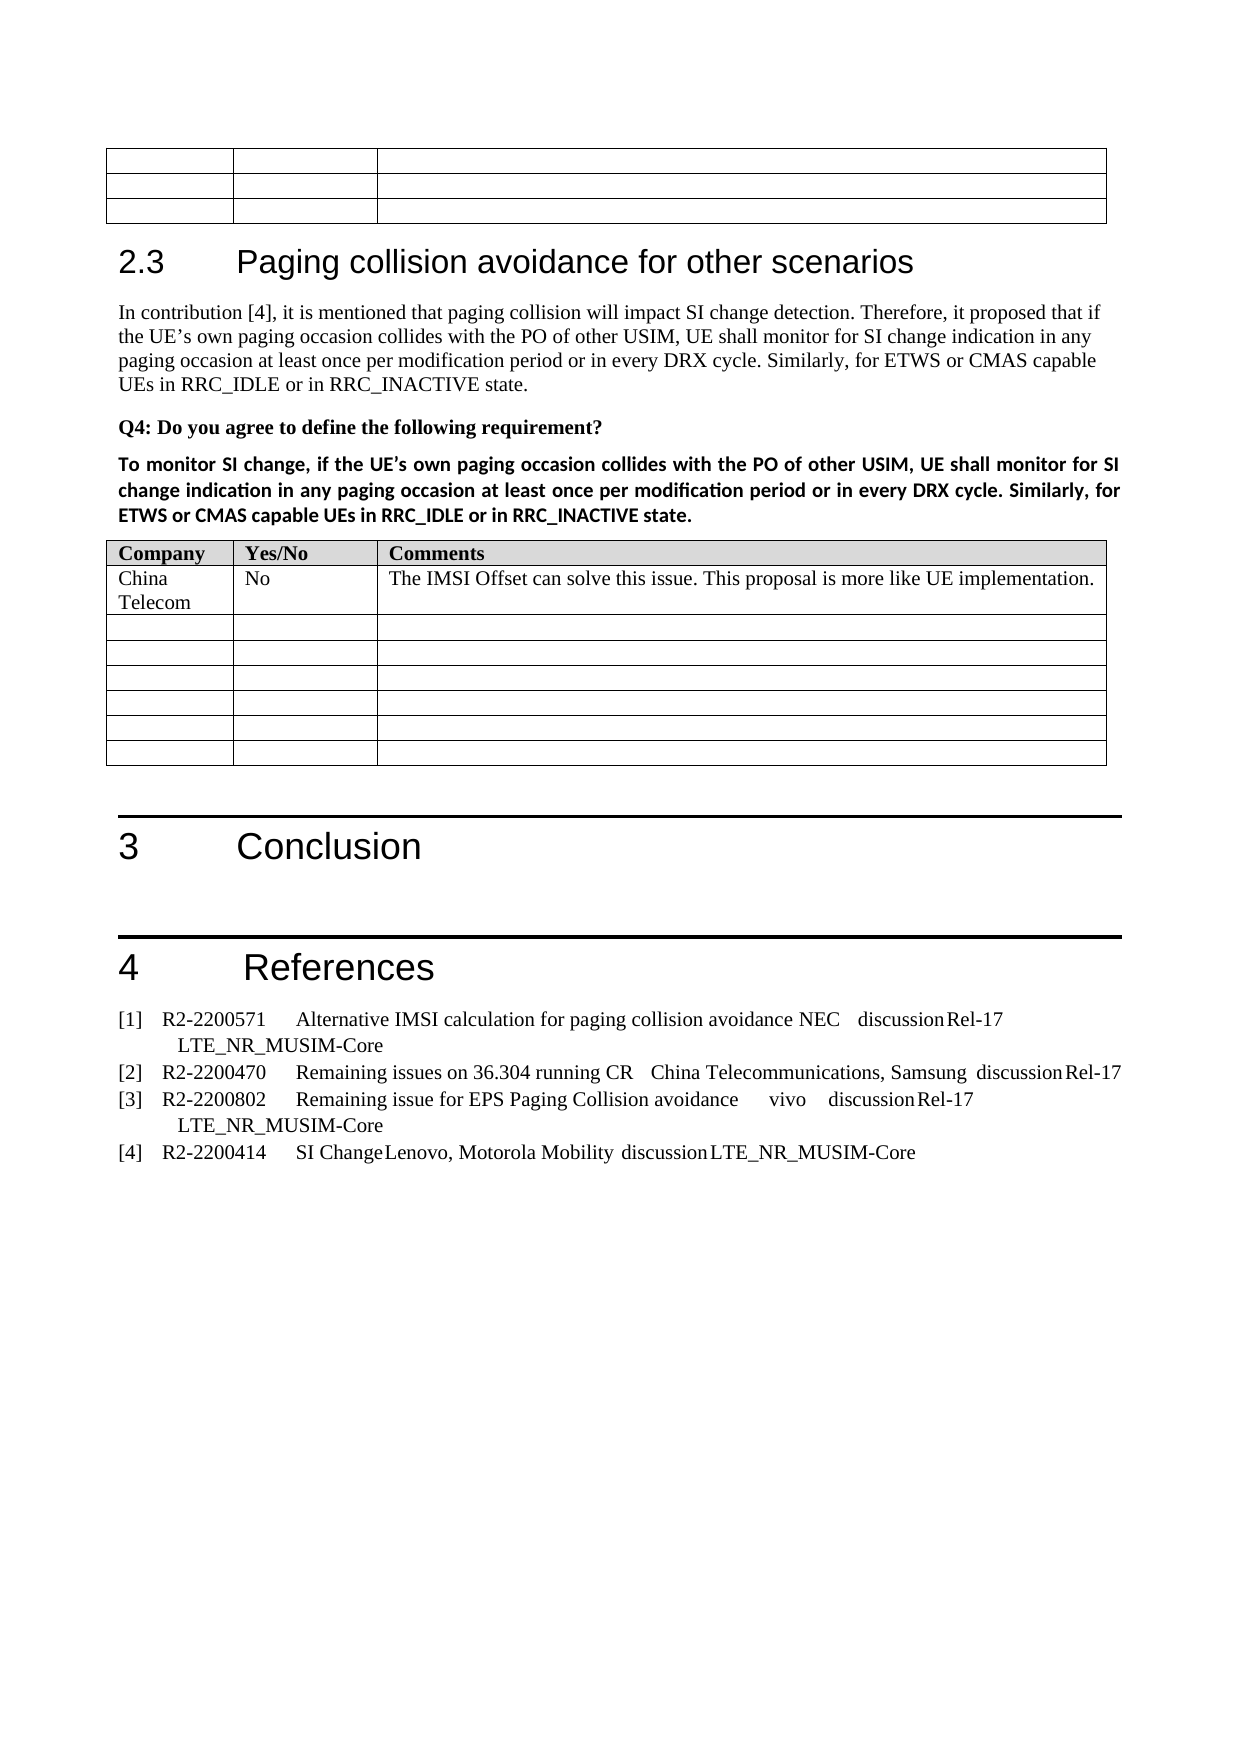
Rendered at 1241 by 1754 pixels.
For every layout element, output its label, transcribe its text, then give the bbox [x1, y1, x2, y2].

subtitle 4 References [118, 939, 1122, 988]
table_cell [378, 716, 1106, 740]
table_cell [378, 691, 1106, 715]
table_cell [107, 149, 233, 173]
table_cell [107, 641, 233, 664]
list R2-2200470 Remaining issues on 36.304 running CR China Telecommunications, Samsung discussion Rel-17 [118, 1060, 1122, 1084]
text In contribution [4], it is mentioned that paging collision will impact SI change detection. Therefore, it proposed that if the UE’s own paging occasion collides with the PO of other USIM, UE shall monitor for SI change indication in any paging occasion at least once per modification period or in every DRX cycle. Similarly, for ETWS or CMAS capable UEs in RRC_IDLE or in RRC_INACTIVE state. [118, 300, 1122, 396]
table_cell The IMSI Offset can solve this issue. This proposal is more like UE implementation. [378, 566, 1106, 614]
table_cell [234, 199, 377, 223]
table_cell [234, 666, 377, 690]
table_cell China Telecom [107, 566, 233, 614]
table_header Company [107, 541, 233, 565]
subtitle 2.3 Paging collision avoidance for other scenarios [118, 243, 1122, 281]
table_cell [107, 716, 233, 740]
table_cell [378, 149, 1106, 173]
table_cell [107, 691, 233, 715]
table_cell [234, 174, 377, 198]
table_cell [107, 666, 233, 690]
list R2-2200571 Alternative IMSI calculation for paging collision avoidance NEC discussion Rel-17 LTE_NR_MUSIM-Core [118, 1007, 1122, 1057]
table_cell [378, 174, 1106, 198]
table_cell [107, 615, 233, 639]
list R2-2200802 Remaining issue for EPS Paging Collision avoidance vivo discussion Rel-17 LTE_NR_MUSIM-Core [118, 1087, 1122, 1137]
table_cell [378, 615, 1106, 639]
table_cell [378, 641, 1106, 664]
table_cell [234, 716, 377, 740]
table_cell [234, 149, 377, 173]
table_cell [107, 199, 233, 223]
table_cell [378, 666, 1106, 690]
table_cell [107, 741, 233, 765]
table_cell [234, 741, 377, 765]
text Q4: Do you agree to define the following requirement? [118, 415, 1122, 439]
table_cell [234, 615, 377, 639]
table_cell [378, 199, 1106, 223]
text To monitor SI change, if the UE’s own paging occasion collides with the PO of other USIM, UE shall monitor for SI change indication in any paging occasion at least once per modification period or in every DRX cycle. Similarly, for ETWS or CMAS capable UEs in RRC_IDLE or in RRC_INACTIVE state. [118, 451, 1122, 528]
table_header Yes/No [234, 541, 377, 565]
subtitle 3 Conclusion [118, 818, 1122, 868]
table_cell No [234, 566, 377, 614]
table_header Comments [378, 541, 1106, 565]
table_cell [234, 641, 377, 664]
table_cell [107, 174, 233, 198]
table_cell [378, 741, 1106, 765]
list R2-2200414 SI Change Lenovo, Motorola Mobility discussion LTE_NR_MUSIM-Core [118, 1140, 1122, 1164]
table_cell [234, 691, 377, 715]
